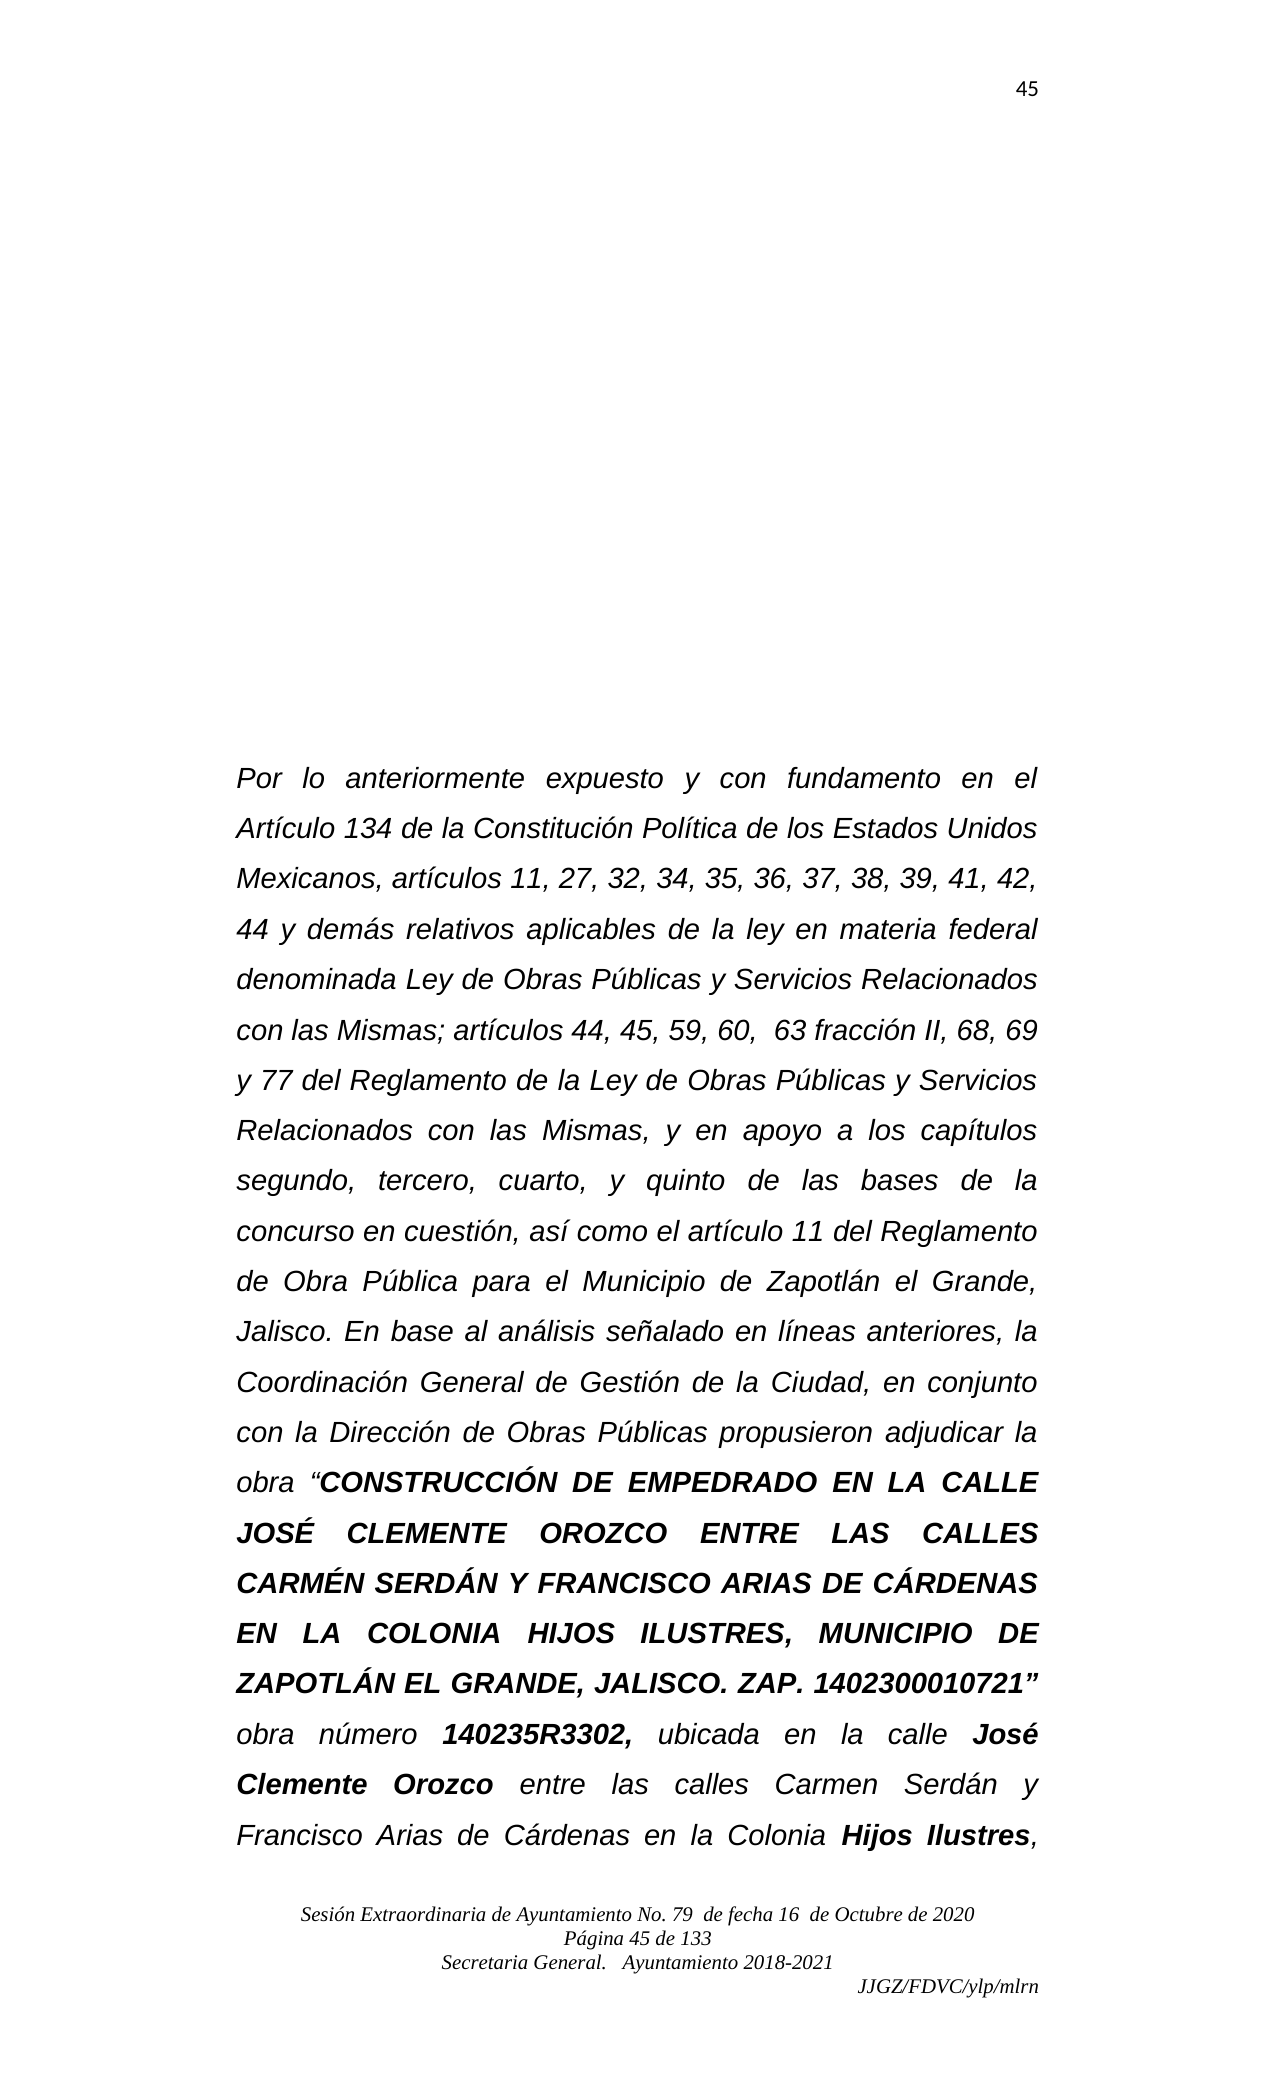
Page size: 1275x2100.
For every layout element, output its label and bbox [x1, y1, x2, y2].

text [236, 761, 1039, 1851]
